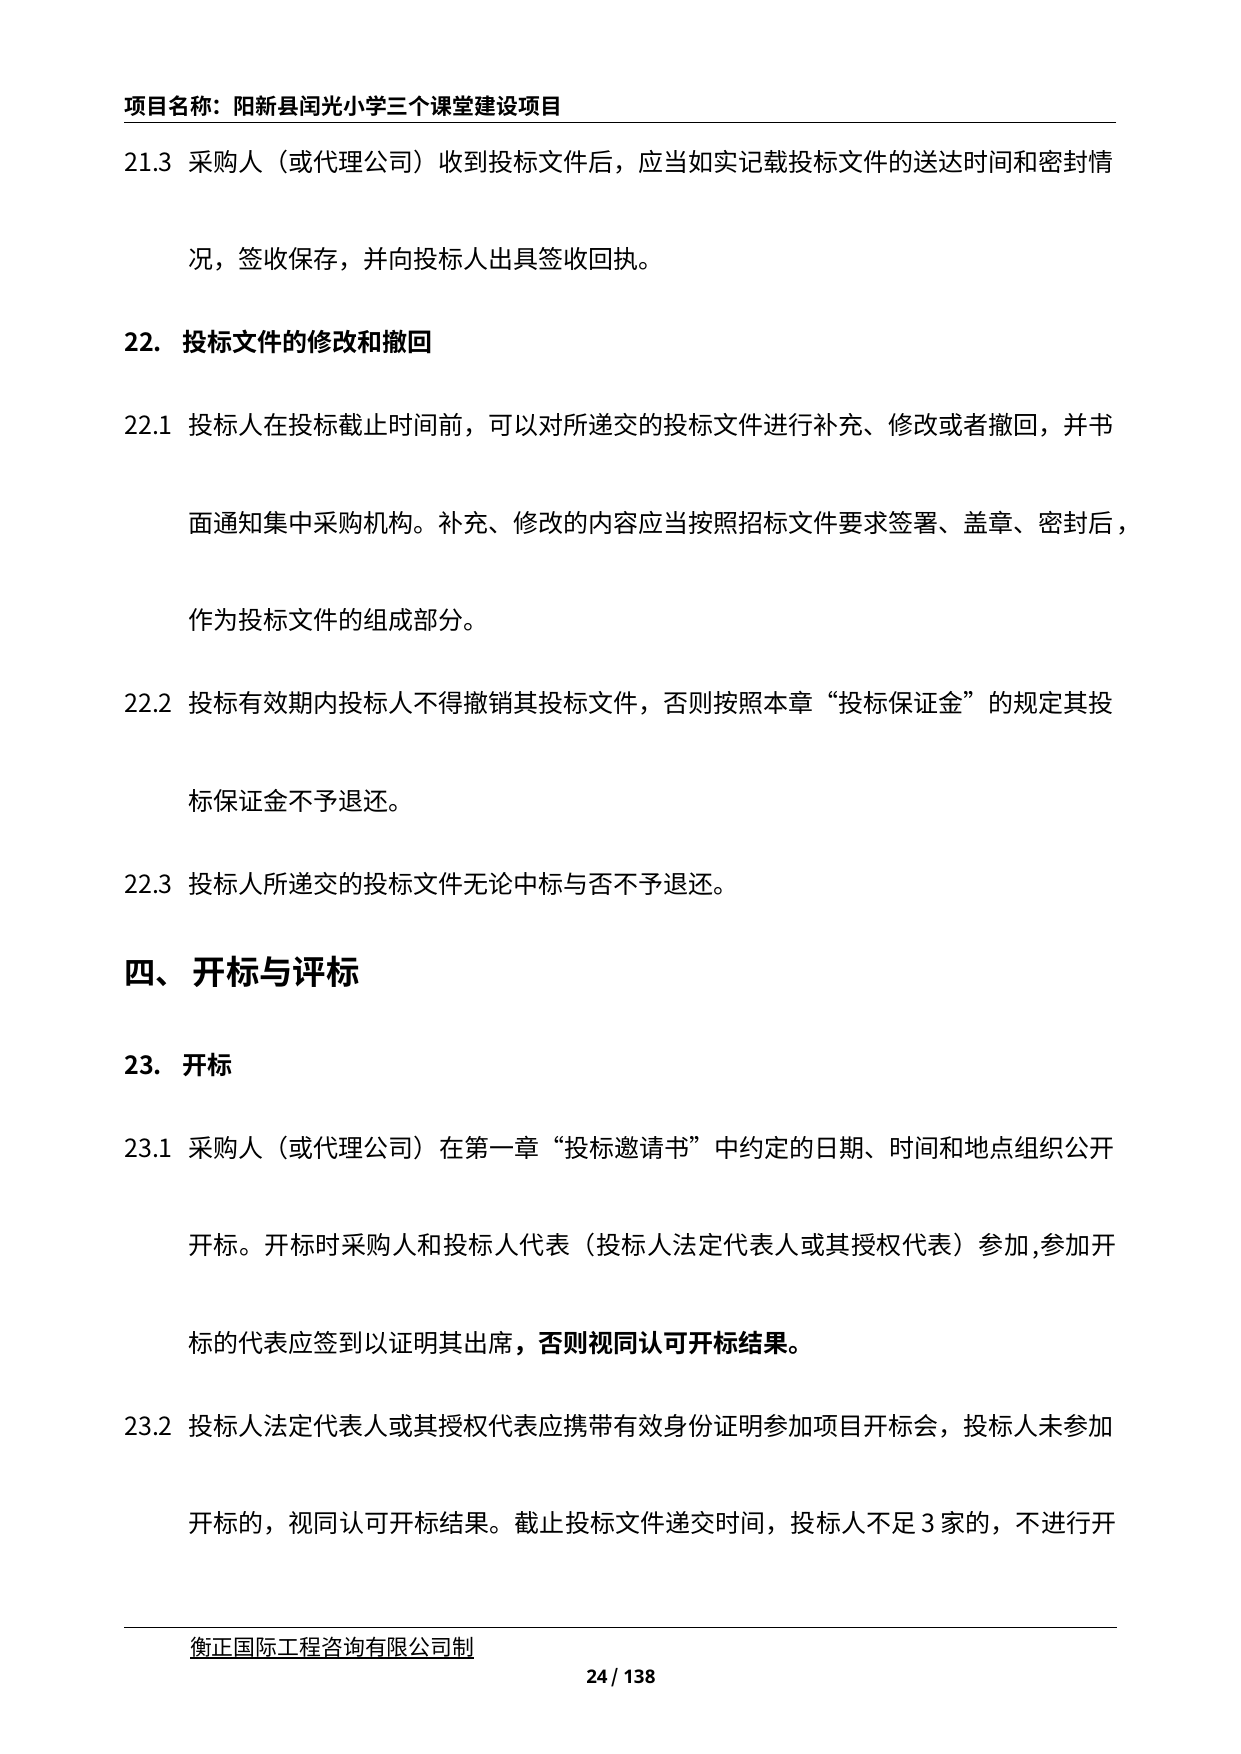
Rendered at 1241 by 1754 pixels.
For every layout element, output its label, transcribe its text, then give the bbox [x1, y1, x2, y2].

list 投标有效期内投标人不得撤销其投标文件，否则按照本章“投标保证金”的规定其投标保证金不予退还。 [124, 669, 1116, 832]
subtitle 开标与评标 [124, 937, 1116, 1002]
list 开标 [124, 1031, 1116, 1096]
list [124, 1392, 1116, 1554]
list 投标人所递交的投标文件无论中标与否不予退还。 [124, 850, 1116, 915]
list 采购人（或代理公司）收到投标文件后，应当如实记载投标文件的送达时间和密封情况，签收保存，并向投标人出具签收回执。 [124, 128, 1116, 290]
list 采购人（或代理公司）在第一章“投标邀请书”中约定的日期、时间和地点组织公开开标。开标时采购人和投标人代表（投标人法定代表人或其授权代表）参加,参加开标的代表应签到以证明其出席，否则视同认可开标结果。 [124, 1114, 1116, 1374]
list 投标文件的修改和撤回 [124, 308, 1116, 373]
list 投标人在投标截止时间前，可以对所递交的投标文件进行补充、修改或者撤回，并书面通知集中采购机构。补充、修改的内容应当按照招标文件要求签署、盖章、密封后，作为投标文件的组成部分。 [124, 391, 1116, 651]
